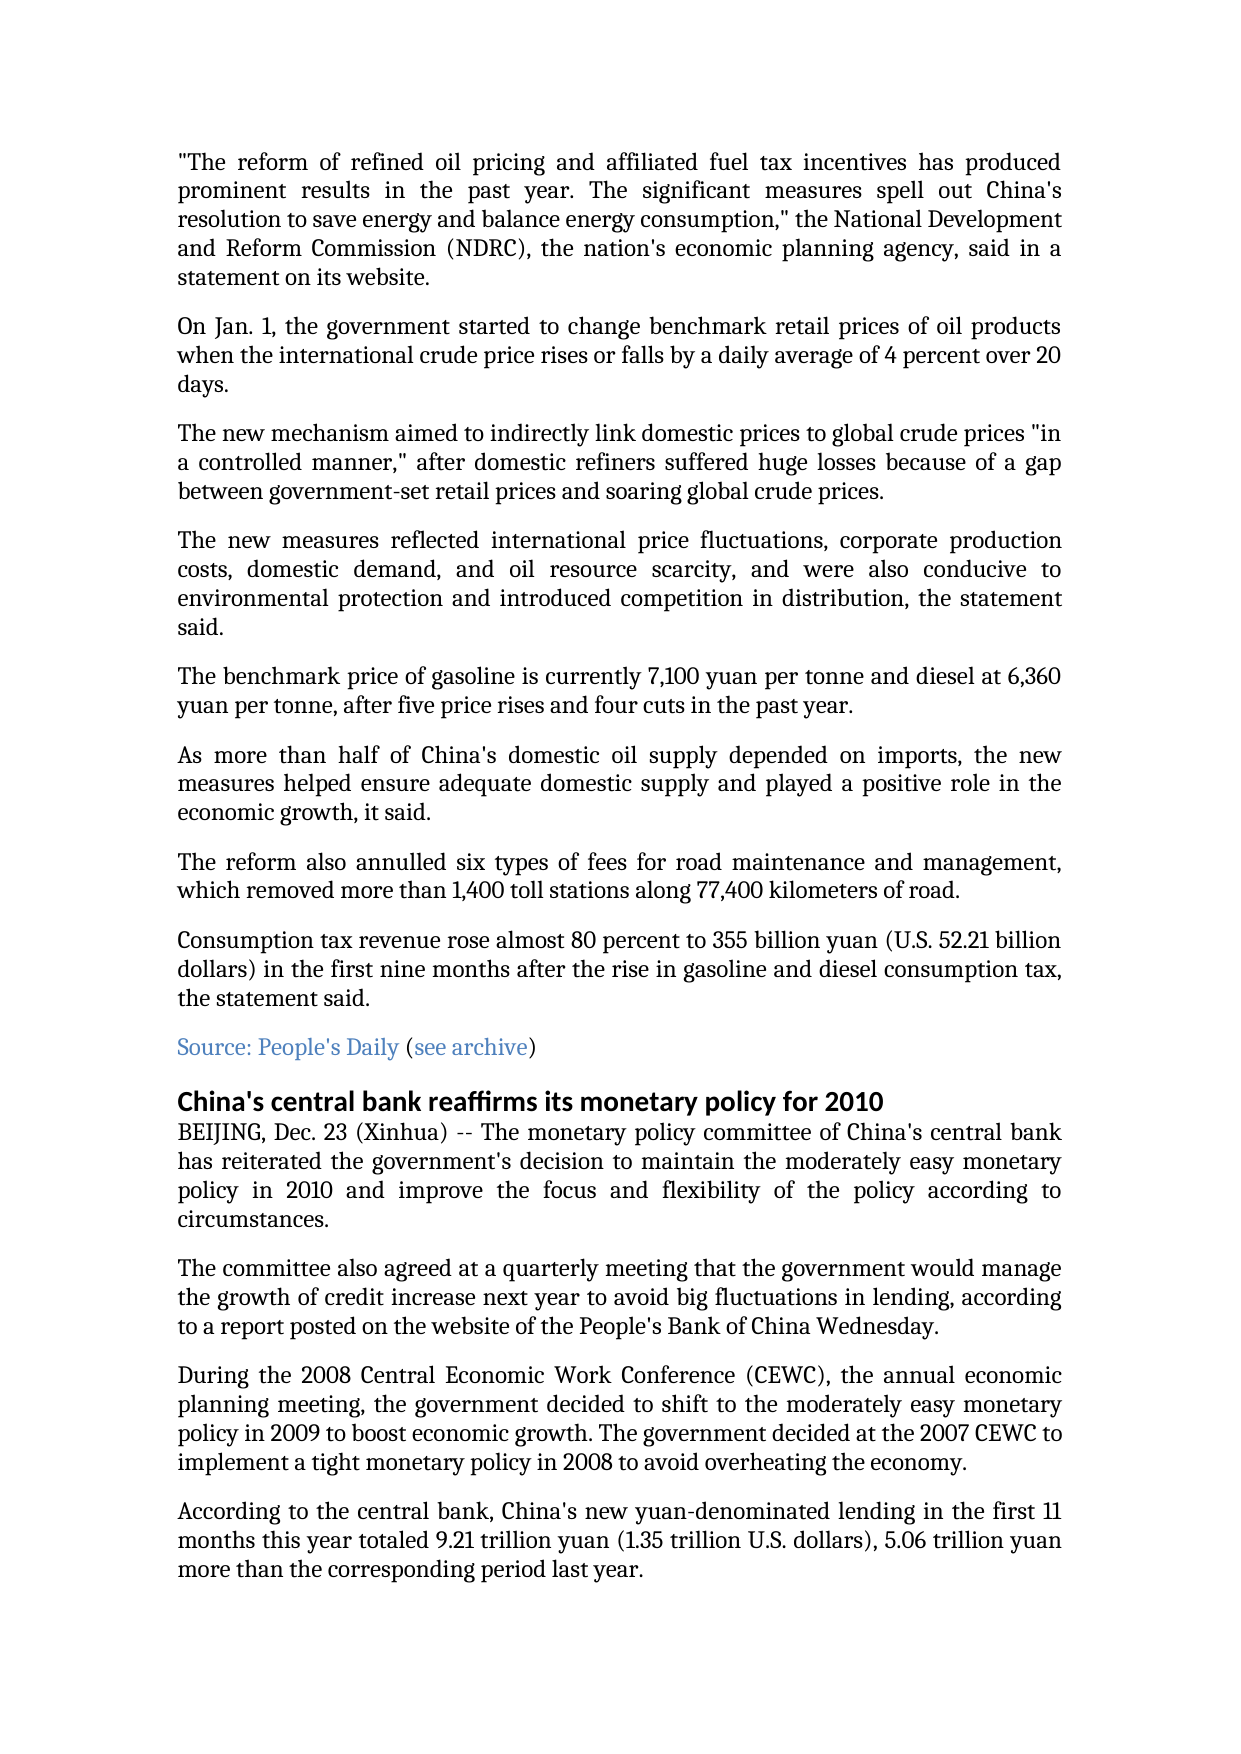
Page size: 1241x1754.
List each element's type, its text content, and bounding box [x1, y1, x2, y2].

text According to the central bank, China's new yuan-denominated lending in the first 11 months this year totaled 9.21 trillion yuan (1.35 trillion U.S. dollars), 5.06 trillion yuan more than the corresponding period last year. [177, 1497, 1063, 1583]
text The new measures reflected international price fluctuations, corporate production costs, domestic demand, and oil resource scarcity, and were also conducive to environmental protection and introduced competition in distribution, the statement said. [177, 526, 1063, 641]
text The new mechanism aimed to indirectly link domestic prices to global crude prices "in a controlled manner," after domestic refiners suffered huge losses because of a gap between government-set retail prices and soaring global crude prices. [177, 419, 1063, 506]
text BEIJING, Dec. 23 (Xinhua) -- The monetary policy committee of China's central bank has reiterated the government's decision to maintain the moderately easy monetary policy in 2010 and improve the focus and flexibility of the policy according to circumstances. [177, 1118, 1063, 1233]
text The committee also agreed at a quarterly meeting that the government would manage the growth of credit increase next year to avoid big fluctuations in lending, according to a report posted on the website of the People's Bank of China Wednesday. [177, 1254, 1063, 1340]
text Consumption tax revenue rose almost 80 percent to 355 billion yuan (U.S. 52.21 billion dollars) in the first nine months after the rise in gasoline and diesel consumption tax, the statement said. [177, 926, 1063, 1012]
text "The reform of refined oil pricing and affiliated fuel tax incentives has produced prominent results in the past year. The significant measures spell out China's resolution to save energy and balance energy consumption," the National Development and Reform Commission (NDRC), the nation's economic planning agency, said in a statement on its website. [177, 148, 1063, 291]
text The benchmark price of gasoline is currently 7,100 yuan per tonne and diesel at 6,360 yuan per tonne, after five price rises and four cuts in the past year. [177, 662, 1063, 720]
text During the 2008 Central Economic Work Conference (CEWC), the annual economic planning meeting, the government decided to shift to the moderately easy monetary policy in 2009 to boost economic growth. The government decided at the 2007 CEWC to implement a tight monetary policy in 2008 to avoid overheating the economy. [177, 1361, 1063, 1476]
text The reform also annulled six types of fees for road maintenance and management, which removed more than 1,400 toll stations along 77,400 kilometers of road. [177, 848, 1063, 905]
subtitle China's central bank reaffirms its monetary policy for 2010 [177, 1083, 1063, 1118]
text As more than half of China's domestic oil supply depended on imports, the new measures helped ensure adequate domestic supply and played a positive role in the economic growth, it said. [177, 741, 1063, 827]
text Source: People's Daily (see archive) [177, 1033, 1063, 1062]
text On Jan. 1, the government started to change benchmark retail prices of oil products when the international crude price rises or falls by a daily average of 4 percent over 20 days. [177, 312, 1063, 398]
